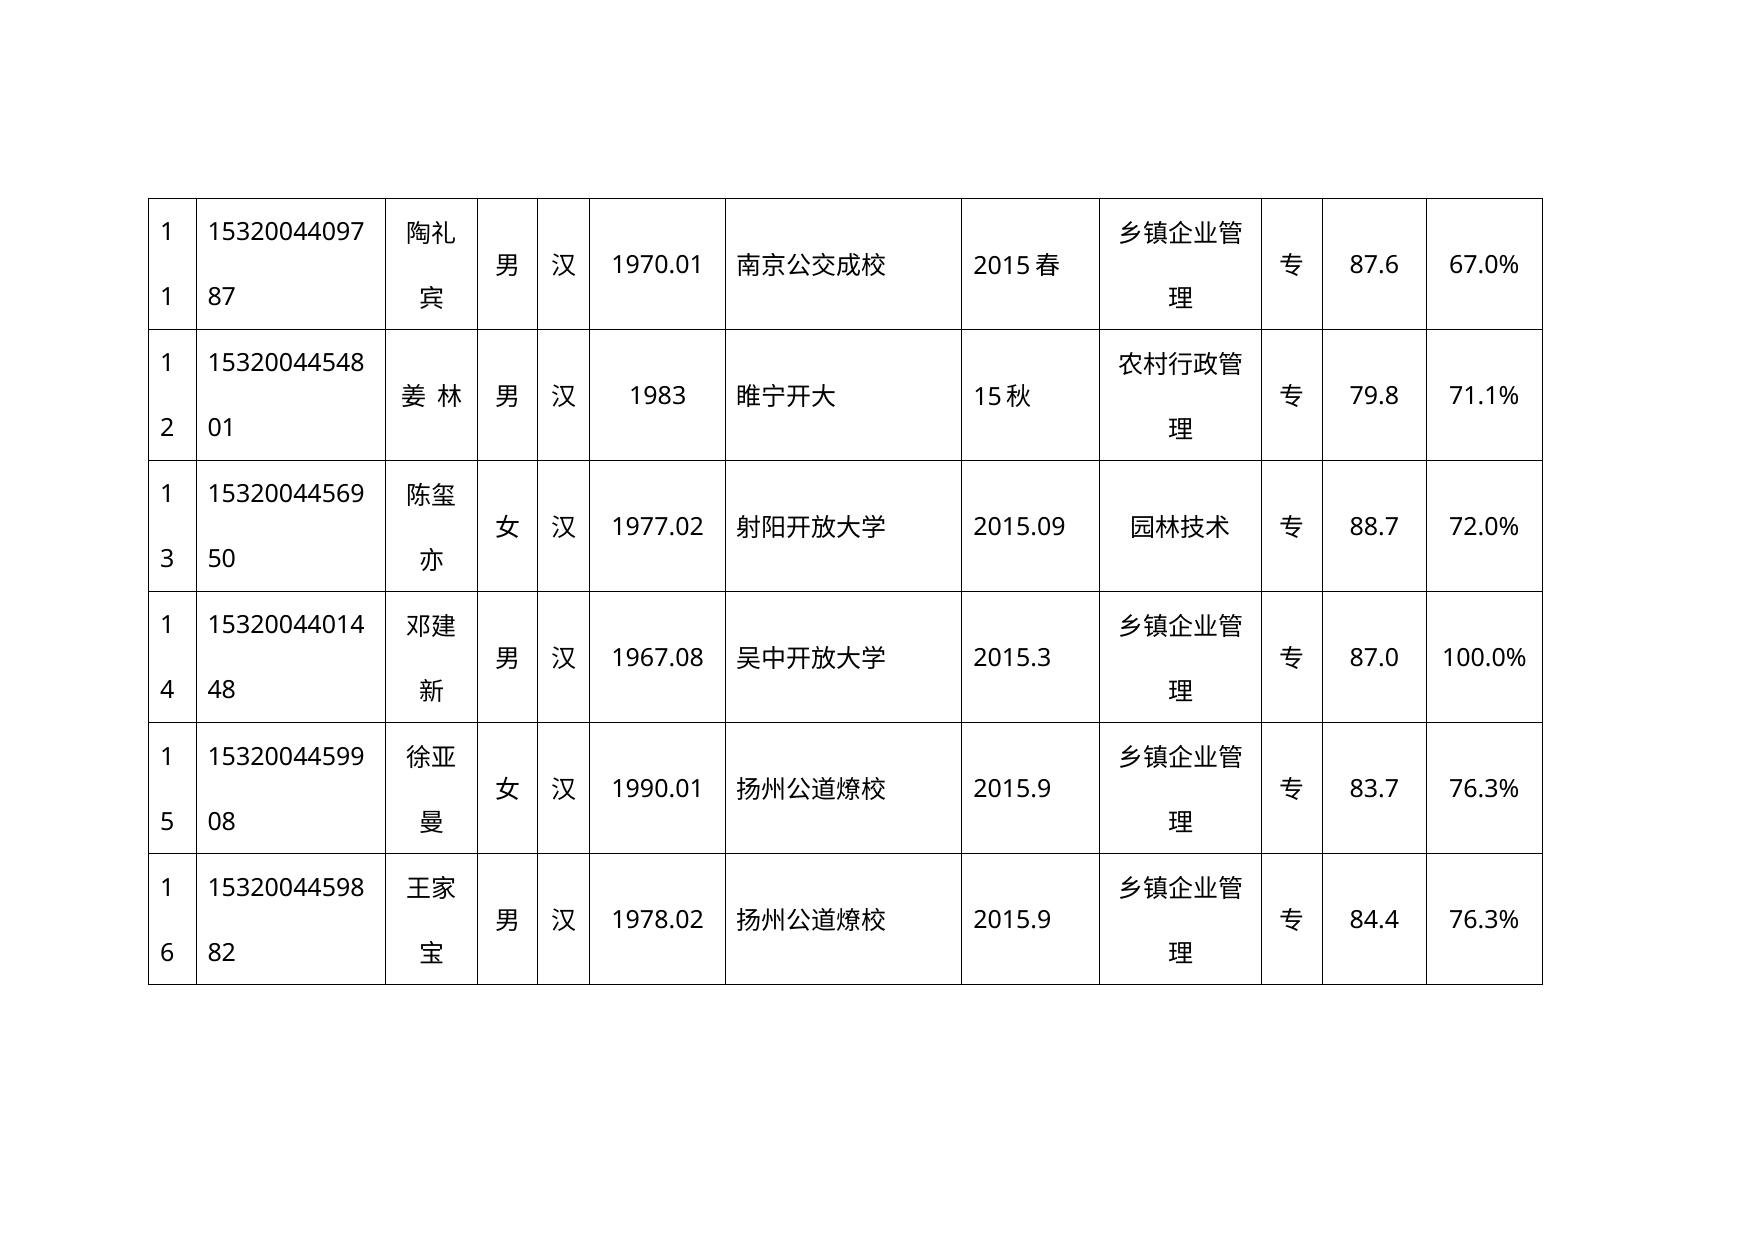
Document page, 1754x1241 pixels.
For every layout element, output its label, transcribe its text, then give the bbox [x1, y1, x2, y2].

table_cell 男 [478, 592, 537, 722]
table_cell 1532004454801 [197, 330, 385, 460]
table_cell 14 [149, 592, 196, 722]
table_cell 专 [1262, 723, 1322, 853]
table_cell 男 [478, 330, 537, 460]
table_cell 71.1% [1427, 330, 1542, 460]
table_cell 67.0% [1427, 199, 1542, 329]
table_cell 汉 [538, 330, 589, 460]
table_cell 男 [478, 854, 537, 984]
table_cell 11 [149, 199, 196, 329]
table_cell 专 [1262, 199, 1322, 329]
table_cell 王家宝 [386, 854, 477, 984]
table_cell 南京公交成校 [726, 199, 961, 329]
table_cell 专 [1262, 854, 1322, 984]
table_cell 汉 [538, 461, 589, 591]
table_cell 专 [1262, 592, 1322, 722]
table_cell 姜 林 [386, 330, 477, 460]
table_cell 84.4 [1323, 854, 1426, 984]
table_cell 专 [1262, 330, 1322, 460]
table_cell 2015.9 [962, 723, 1099, 853]
table_cell 83.7 [1323, 723, 1426, 853]
table_cell 1532004456950 [197, 461, 385, 591]
table_cell 13 [149, 461, 196, 591]
table_cell 1970.01 [590, 199, 725, 329]
table_cell 1977.02 [590, 461, 725, 591]
table_cell 2015.9 [962, 854, 1099, 984]
table_cell 1978.02 [590, 854, 725, 984]
table_cell 专 [1262, 461, 1322, 591]
table_cell 乡镇企业管理 [1100, 592, 1261, 722]
table_cell 扬州公道燎校 [726, 854, 961, 984]
table_cell 1532004459882 [197, 854, 385, 984]
table_cell 15秋 [962, 330, 1099, 460]
table_cell 1990.01 [590, 723, 725, 853]
table_cell 汉 [538, 723, 589, 853]
table_cell 陶礼宾 [386, 199, 477, 329]
table_cell 76.3% [1427, 854, 1542, 984]
table_cell 徐亚曼 [386, 723, 477, 853]
table_cell 女 [478, 723, 537, 853]
table_cell 100.0% [1427, 592, 1542, 722]
table_cell 72.0% [1427, 461, 1542, 591]
table_cell 吴中开放大学 [726, 592, 961, 722]
table_cell 1532004401448 [197, 592, 385, 722]
table_cell 睢宁开大 [726, 330, 961, 460]
table_cell 79.8 [1323, 330, 1426, 460]
table_cell 1532004409787 [197, 199, 385, 329]
table_cell 2015.09 [962, 461, 1099, 591]
table_cell 87.6 [1323, 199, 1426, 329]
table_cell 陈玺亦 [386, 461, 477, 591]
table_cell 园林技术 [1100, 461, 1261, 591]
table_cell 乡镇企业管理 [1100, 723, 1261, 853]
table_cell 1967.08 [590, 592, 725, 722]
table_cell 乡镇企业管理 [1100, 854, 1261, 984]
table_cell 2015春 [962, 199, 1099, 329]
table_cell 12 [149, 330, 196, 460]
table_cell 88.7 [1323, 461, 1426, 591]
table_cell 汉 [538, 592, 589, 722]
table_cell 扬州公道燎校 [726, 723, 961, 853]
table_cell 乡镇企业管理 [1100, 199, 1261, 329]
table_cell 射阳开放大学 [726, 461, 961, 591]
table_cell 农村行政管理 [1100, 330, 1261, 460]
table_cell 汉 [538, 854, 589, 984]
table_cell 2015.3 [962, 592, 1099, 722]
table_cell 16 [149, 854, 196, 984]
table_cell 1983 [590, 330, 725, 460]
table_cell 汉 [538, 199, 589, 329]
table_cell 1532004459908 [197, 723, 385, 853]
table_cell 76.3% [1427, 723, 1542, 853]
table_cell 87.0 [1323, 592, 1426, 722]
table_cell 男 [478, 199, 537, 329]
table_cell 女 [478, 461, 537, 591]
table_cell 邓建新 [386, 592, 477, 722]
table_cell 15 [149, 723, 196, 853]
